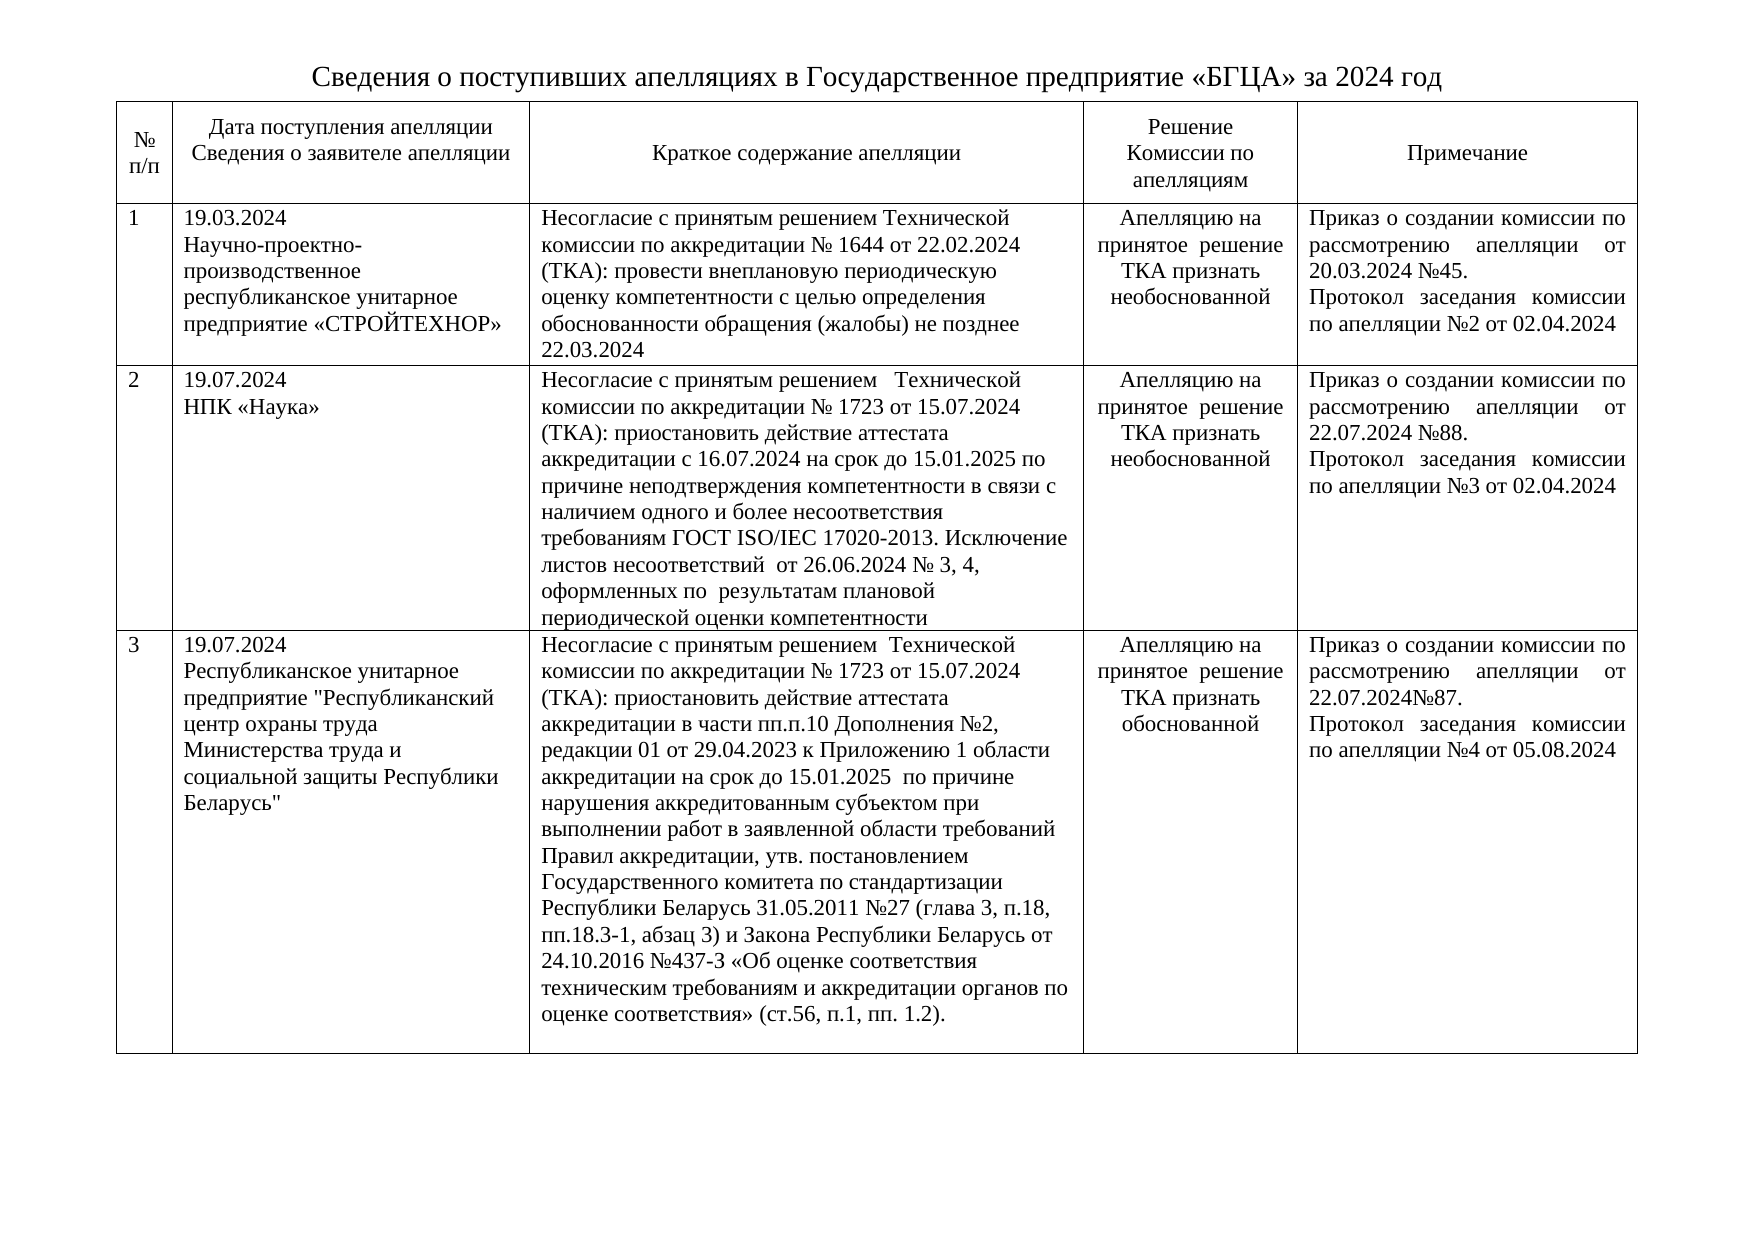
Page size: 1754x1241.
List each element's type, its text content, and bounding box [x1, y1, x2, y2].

table_cell Приказ о создании комиссии по рассмотрению апелляции от 22.07.2024 №88. Протокол заседания комиссии по апелляции №3 от 02.04.2024 [1298, 366, 1637, 630]
table_cell 19.03.2024 Научно-проектно-производственное республиканское унитарное предприятие «СТРОЙТЕХНОР» [173, 204, 529, 365]
table_cell 19.07.2024 НПК «Наука» [173, 366, 529, 630]
table_cell Несогласие с принятым решением Технической комиссии по аккредитации № 1644 от 22.02.2024 (ТКА): провести внеплановую периодическую оценку компетентности с целью определения обоснованности обращения (жалобы) не позднее 22.03.2024 [530, 204, 1083, 365]
table_cell Апелляцию на принятое решение ТКА признать необоснованной [1084, 366, 1297, 630]
text Сведения о поступивших апелляциях в Государственное предприятие «БГЦА» за 2024 год [118, 59, 1636, 93]
table_cell 3 [117, 631, 172, 1053]
table_cell 19.07.2024 Республиканское унитарное предприятие "Республиканский центр охраны труда Министерства труда и социальной защиты Республики Беларусь" [173, 631, 529, 1053]
table_cell Апелляцию на принятое решение ТКА признать обоснованной [1084, 631, 1297, 1053]
table_header Краткое содержание апелляции [530, 102, 1083, 203]
table_header № п/п [117, 102, 172, 203]
table_cell Приказ о создании комиссии по рассмотрению апелляции от 22.07.2024№87. Протокол заседания комиссии по апелляции №4 от 05.08.2024 [1298, 631, 1637, 1053]
table_cell Апелляцию на принятое решение ТКА признать необоснованной [1084, 204, 1297, 365]
table_header Примечание [1298, 102, 1637, 203]
table_header Решение Комиссии по апелляциям [1084, 102, 1297, 203]
table_cell Несогласие с принятым решением Технической комиссии по аккредитации № 1723 от 15.07.2024 (ТКА): приостановить действие аттестата аккредитации с 16.07.2024 на срок до 15.01.2025 по причине неподтверждения компетентности в связи с наличием одного и более несоответствия требованиям ГОСТ ISO/IEC 17020-2013. Исключение листов несоответствий от 26.06.2024 № 3, 4, оформленных по результатам плановой периодической оценки компетентности [530, 366, 1083, 630]
table_cell Несогласие с принятым решением Технической комиссии по аккредитации № 1723 от 15.07.2024 (ТКА): приостановить действие аттестата аккредитации в части пп.п.10 Дополнения №2, редакции 01 от 29.04.2023 к Приложению 1 области аккредитации на срок до 15.01.2025 по причине нарушения аккредитованным субъектом при выполнении работ в заявленной области требований Правил аккредитации, утв. постановлением Государственного комитета по стандартизации Республики Беларусь 31.05.2011 №27 (глава 3, п.18, пп.18.3-1, абзац 3) и Закона Республики Беларусь от 24.10.2016 №437-З «Об оценке соответствия техническим требованиям и аккредитации органов по оценке соответствия» (ст.56, п.1, пп. 1.2). [530, 631, 1083, 1053]
table_cell 1 [117, 204, 172, 365]
table_cell 2 [117, 366, 172, 630]
table_cell Приказ о создании комиссии по рассмотрению апелляции от 20.03.2024 №45. Протокол заседания комиссии по апелляции №2 от 02.04.2024 [1298, 204, 1637, 365]
table_header Дата поступления апелляции Сведения о заявителе апелляции [173, 102, 529, 203]
